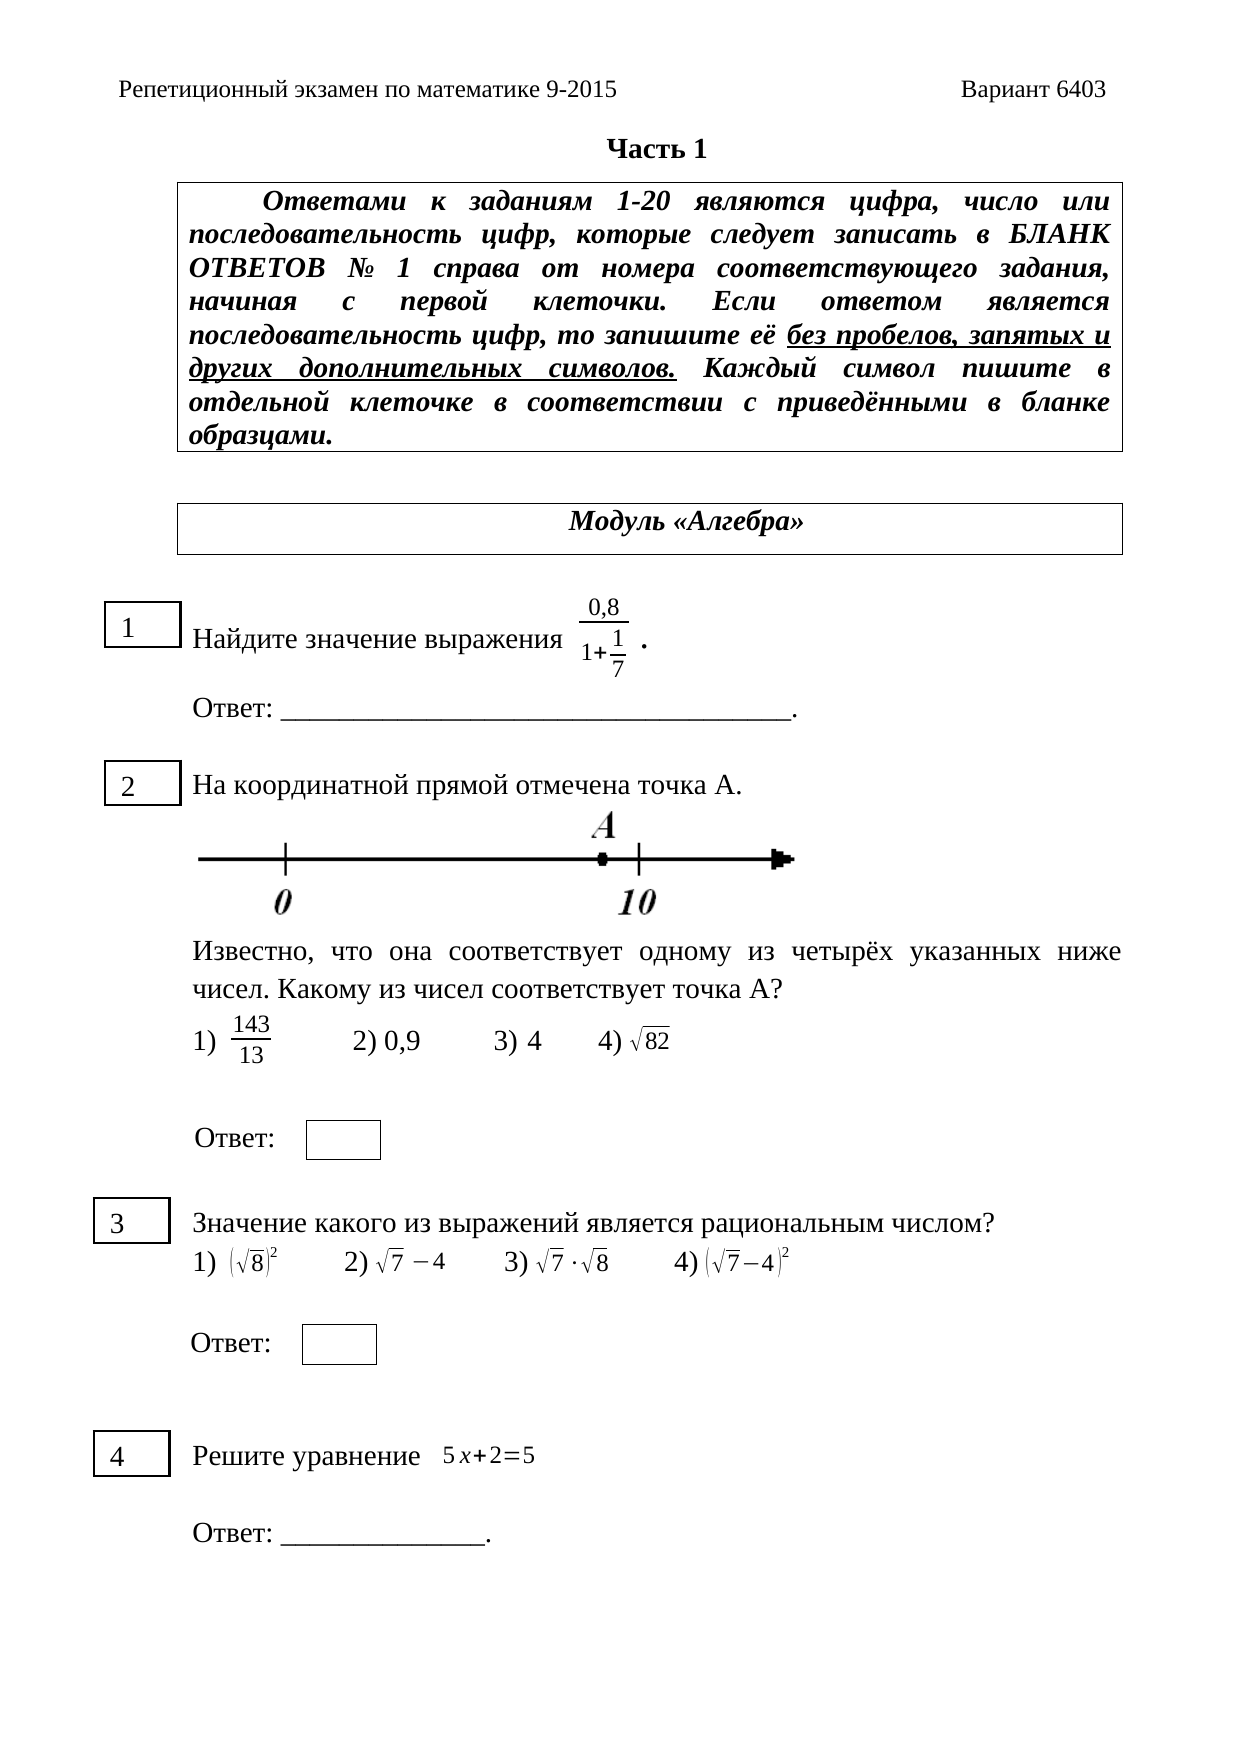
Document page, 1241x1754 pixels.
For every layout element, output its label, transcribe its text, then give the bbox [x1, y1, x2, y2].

table_header Ответ: [159, 1324, 302, 1363]
text Известно, что она соответствует одному из четырёх указанных ниже чисел. Какому из чисел соответствует точка A? [192, 933, 1122, 1005]
text На координатной прямой отмечена точка A. [182, 767, 1122, 801]
text Решите уравнение [171, 1438, 1122, 1472]
text Ответ: ___________________________________. [118, 690, 1122, 723]
text Ответ: ______________. [118, 1516, 1122, 1549]
table_header Модуль «Алгебра» [178, 504, 1122, 554]
table_header [303, 1325, 376, 1363]
table_header Ответами к заданиям 1-20 являются цифра, число или последовательность цифр, которые следует записать в БЛАНК ОТВЕТОВ № 1 справа от номера соответствующего задания, начиная с первой клеточки. Если ответом является последовательность цифр, то запишите её без пробелов, запятых и других дополнительных символов. Каждый символ пишите в отдельной клеточке в соответствии с приведёнными в бланке образцами. [178, 183, 1122, 451]
list 2) 3) 4) [192, 1243, 1122, 1279]
picture [192, 805, 820, 929]
text Значение какого из выражений является рациональным числом? [171, 1205, 1122, 1238]
list 2) 0,9 3) 4 4) [192, 1010, 1122, 1069]
text Найдите значение выражения . [118, 593, 1122, 683]
text Часть 1 [118, 131, 1122, 165]
table_header [307, 1121, 380, 1159]
table_header Ответ: [163, 1120, 306, 1159]
